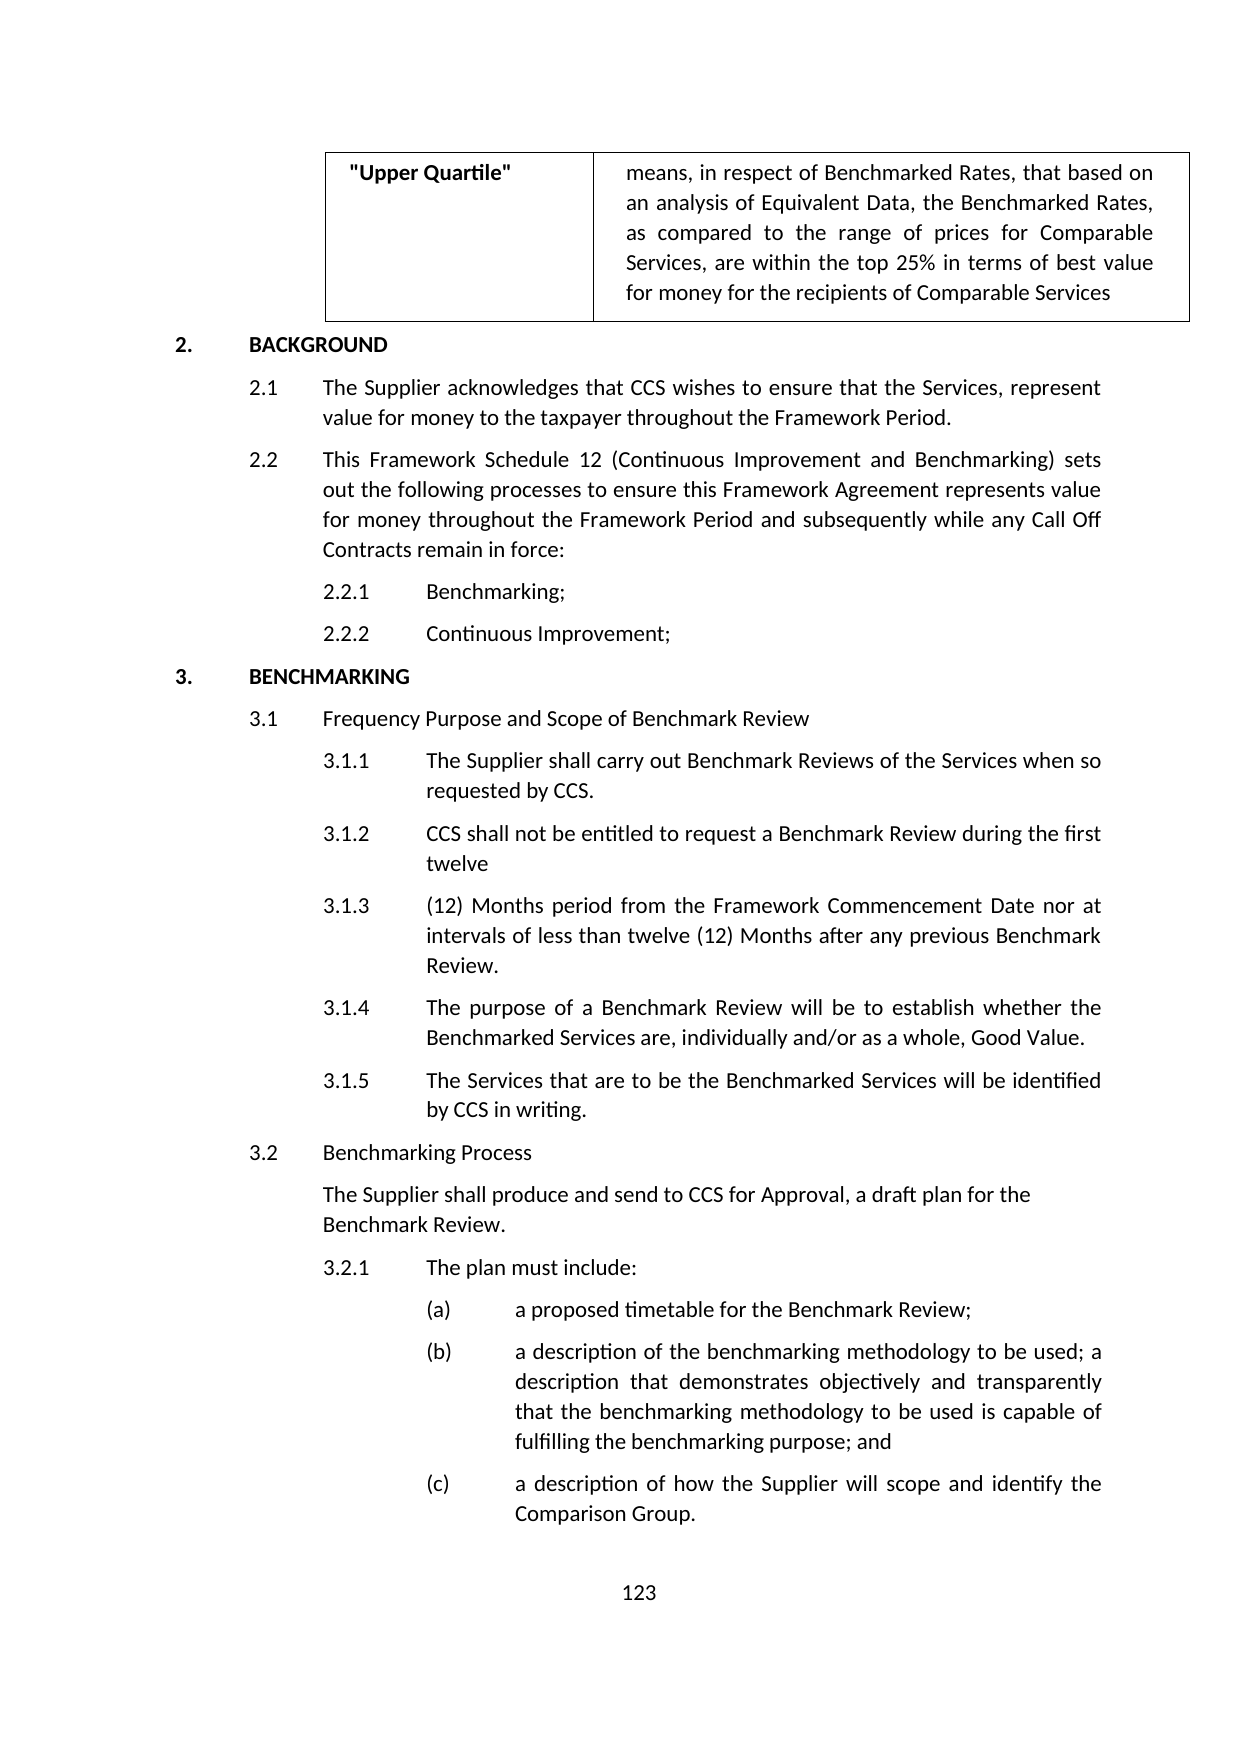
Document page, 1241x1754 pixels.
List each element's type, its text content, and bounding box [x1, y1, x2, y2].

list a description of the benchmarking methodology to be used; a description that demonstrates objectively and transparently that the benchmarking methodology to be used is capable of fulfilling the benchmarking purpose; and [426, 1337, 1103, 1455]
list BENCHMARKING [175, 662, 1103, 690]
list BACKGROUND [175, 330, 1103, 358]
list (12) Months period from the Framework Commencement Date nor at intervals of less than twelve (12) Months after any previous Benchmark Review. [323, 891, 1103, 979]
list The Supplier shall carry out Benchmark Reviews of the Services when so requested by CCS. [323, 747, 1103, 804]
list The Services that are to be the Benchmarked Services will be identified by CCS in writing. [323, 1066, 1103, 1124]
list This Framework Schedule 12 (Continuous Improvement and Benchmarking) sets out the following processes to ensure this Framework Agreement represents value for money throughout the Framework Period and subsequently while any Call Off Contracts remain in force: [249, 445, 1103, 563]
table_cell "Upper Quartile" [326, 153, 593, 321]
list CCS shall not be entitled to request a Benchmark Review during the first twelve [323, 819, 1103, 877]
text The Supplier shall produce and send to CCS for Approval, a draft plan for the Benchmark Review. [323, 1180, 1103, 1238]
list a description of how the Supplier will scope and identify the Comparison Group. [426, 1469, 1103, 1527]
list a proposed timetable for the Benchmark Review; [426, 1295, 1103, 1323]
list The Supplier acknowledges that CCS wishes to ensure that the Services, represent value for money to the taxpayer throughout the Framework Period. [249, 373, 1103, 431]
list Frequency Purpose and Scope of Benchmark Review [249, 704, 1103, 732]
table_cell means, in respect of Benchmarked Rates, that based on an analysis of Equivalent Data, the Benchmarked Rates, as compared to the range of prices for Comparable Services, are within the top 25% in terms of best value for money for the recipients of Comparable Services [594, 153, 1189, 321]
list Benchmarking Process [249, 1138, 1103, 1166]
list The plan must include: [323, 1253, 1103, 1281]
list Benchmarking; [323, 577, 1103, 605]
list The purpose of a Benchmark Review will be to establish whether the Benchmarked Services are, individually and/or as a whole, Good Value. [323, 993, 1103, 1051]
list Continuous Improvement; [323, 619, 1103, 647]
